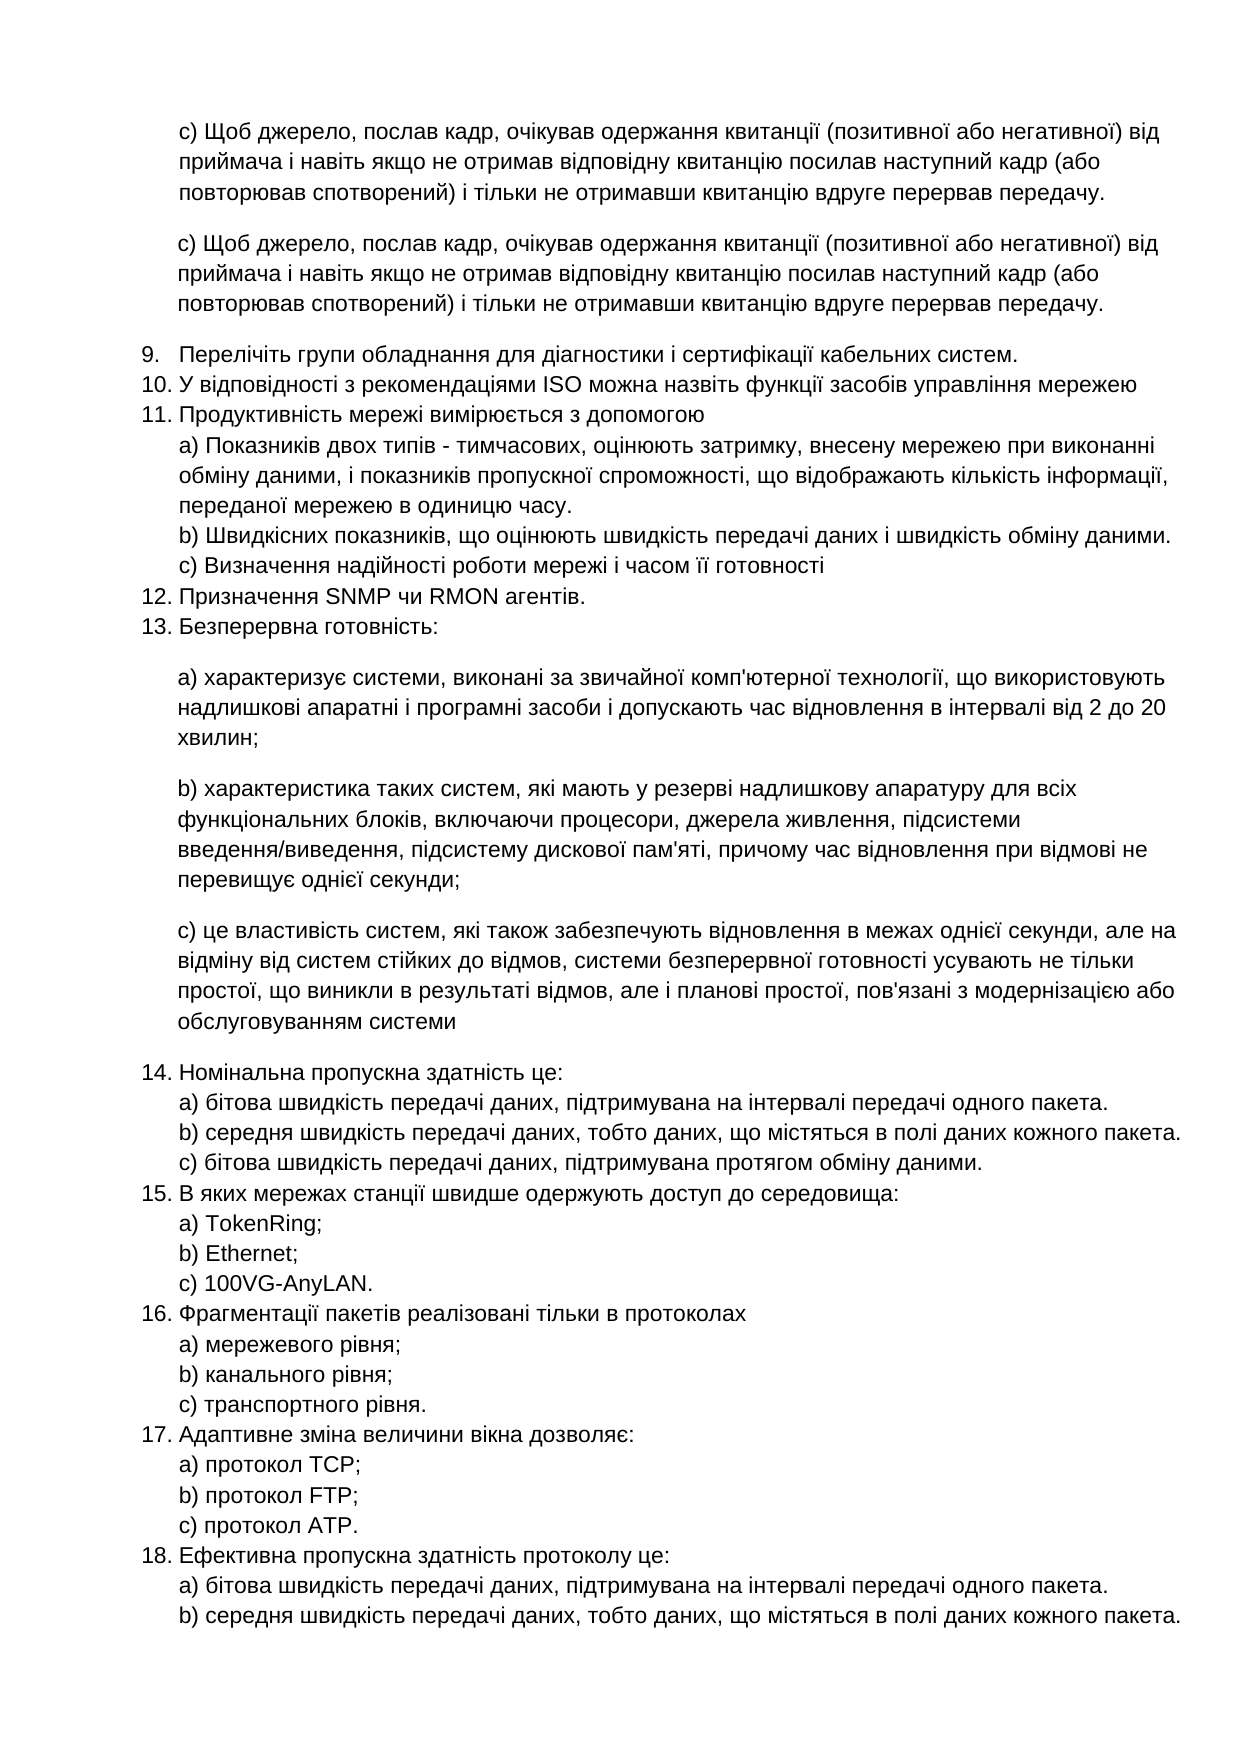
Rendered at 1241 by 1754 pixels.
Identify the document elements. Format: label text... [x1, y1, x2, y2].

list Безперервна готовність: [141, 613, 1196, 639]
list Перелічіть групи обладнання для діагностики і сертифікації кабельних систем. [141, 341, 1196, 367]
list a) бітова швидкість передачі даних, підтримувана на інтервалі передачі одного пакета. [178, 1572, 1196, 1599]
list У відповідності з рекомендаціями ISO можна назвіть функції засобів управління мережею [141, 371, 1196, 398]
list c) 100VG-AnyLAN. [178, 1270, 1196, 1297]
list Продуктивність мережі вимірюється з допомогою [141, 401, 1196, 428]
list b) середня швидкість передачі даних, тобто даних, що містяться в полі даних кожного пакета. [178, 1119, 1196, 1146]
list b) Ethernet; [178, 1240, 1196, 1266]
list В яких мережах станції швидше одержують доступ до середовища: [141, 1179, 1196, 1206]
list a) TokenRing; [178, 1210, 1196, 1236]
text b) характеристика таких систем, які мають у резерві надлишкову апаратуру для всіх функціональних блоків, включаючи процесори, джерела живлення, підсистеми введення/виведення, підсистему дискової пам'яті, причому час відновлення при відмові не перевищує однієї секунди; [177, 775, 1196, 892]
list b) канального рівня; [178, 1361, 1196, 1387]
list a) бітова швидкість передачі даних, підтримувана на інтервалі передачі одного пакета. [178, 1089, 1196, 1115]
list b) протокол FTP; [178, 1482, 1196, 1508]
text c) Щоб джерело, послав кадр, очікував одержання квитанції (позитивної або негативної) від приймача і навіть якщо не отримав відповідну квитанцію посилав наступний кадр (або повторював спотворений) і тільки не отримавши квитанцію вдруге перервав передачу. [177, 229, 1196, 316]
list Фрагментації пакетів реалізовані тільки в протоколах [141, 1300, 1196, 1327]
text c) це властивість систем, які також забезпечують відновлення в межах однієї секунди, але на відміну від систем стійких до відмов, системи безперервної готовності усувають не тільки простої, що виникли в результаті відмов, але і планові простої, пов'язані з модернізацією або обслуговуванням системи [177, 917, 1196, 1034]
list c) транспортного рівня. [178, 1391, 1196, 1417]
list a) протокол ТСР; [178, 1451, 1196, 1478]
list a) Показників двох типів - тимчасових, оцінюють затримку, внесену мережею при виконанні обміну даними, і показників пропускної спроможності, що відображають кількість інформації, переданої мережею в одиницю часу. [178, 432, 1196, 518]
list Адаптивне зміна величини вікна дозволяє: [141, 1421, 1196, 1448]
text a) характеризує системи, виконані за звичайної комп'ютерної технології, що використовують надлишкові апаратні і програмні засоби і допускають час відновлення в інтервалі від 2 до 20 хвилин; [177, 664, 1196, 751]
list c) протокол АТР. [178, 1512, 1196, 1538]
list Номінальна пропускна здатність це: [141, 1059, 1196, 1085]
list c) бітова швидкість передачі даних, підтримувана протягом обміну даними. [178, 1149, 1196, 1176]
list Ефективна пропускна здатність протоколу це: [141, 1542, 1196, 1568]
list b) середня швидкість передачі даних, тобто даних, що містяться в полі даних кожного пакета. [178, 1602, 1196, 1629]
list a) мережевого рівня; [178, 1331, 1196, 1357]
list c) Визначення надійності роботи мережі і часом її готовності [178, 552, 1196, 579]
text c) Щоб джерело, послав кадр, очікував одержання квитанції (позитивної або негативної) від приймача і навіть якщо не отримав відповідну квитанцію посилав наступний кадр (або повторював спотворений) і тільки не отримавши квитанцію вдруге перервав передачу. [178, 118, 1196, 205]
list b) Швидкісних показників, що оцінюють швидкість передачі даних і швидкість обміну даними. [178, 522, 1196, 549]
list Призначення SNMP чи RMON агентів. [141, 583, 1196, 609]
